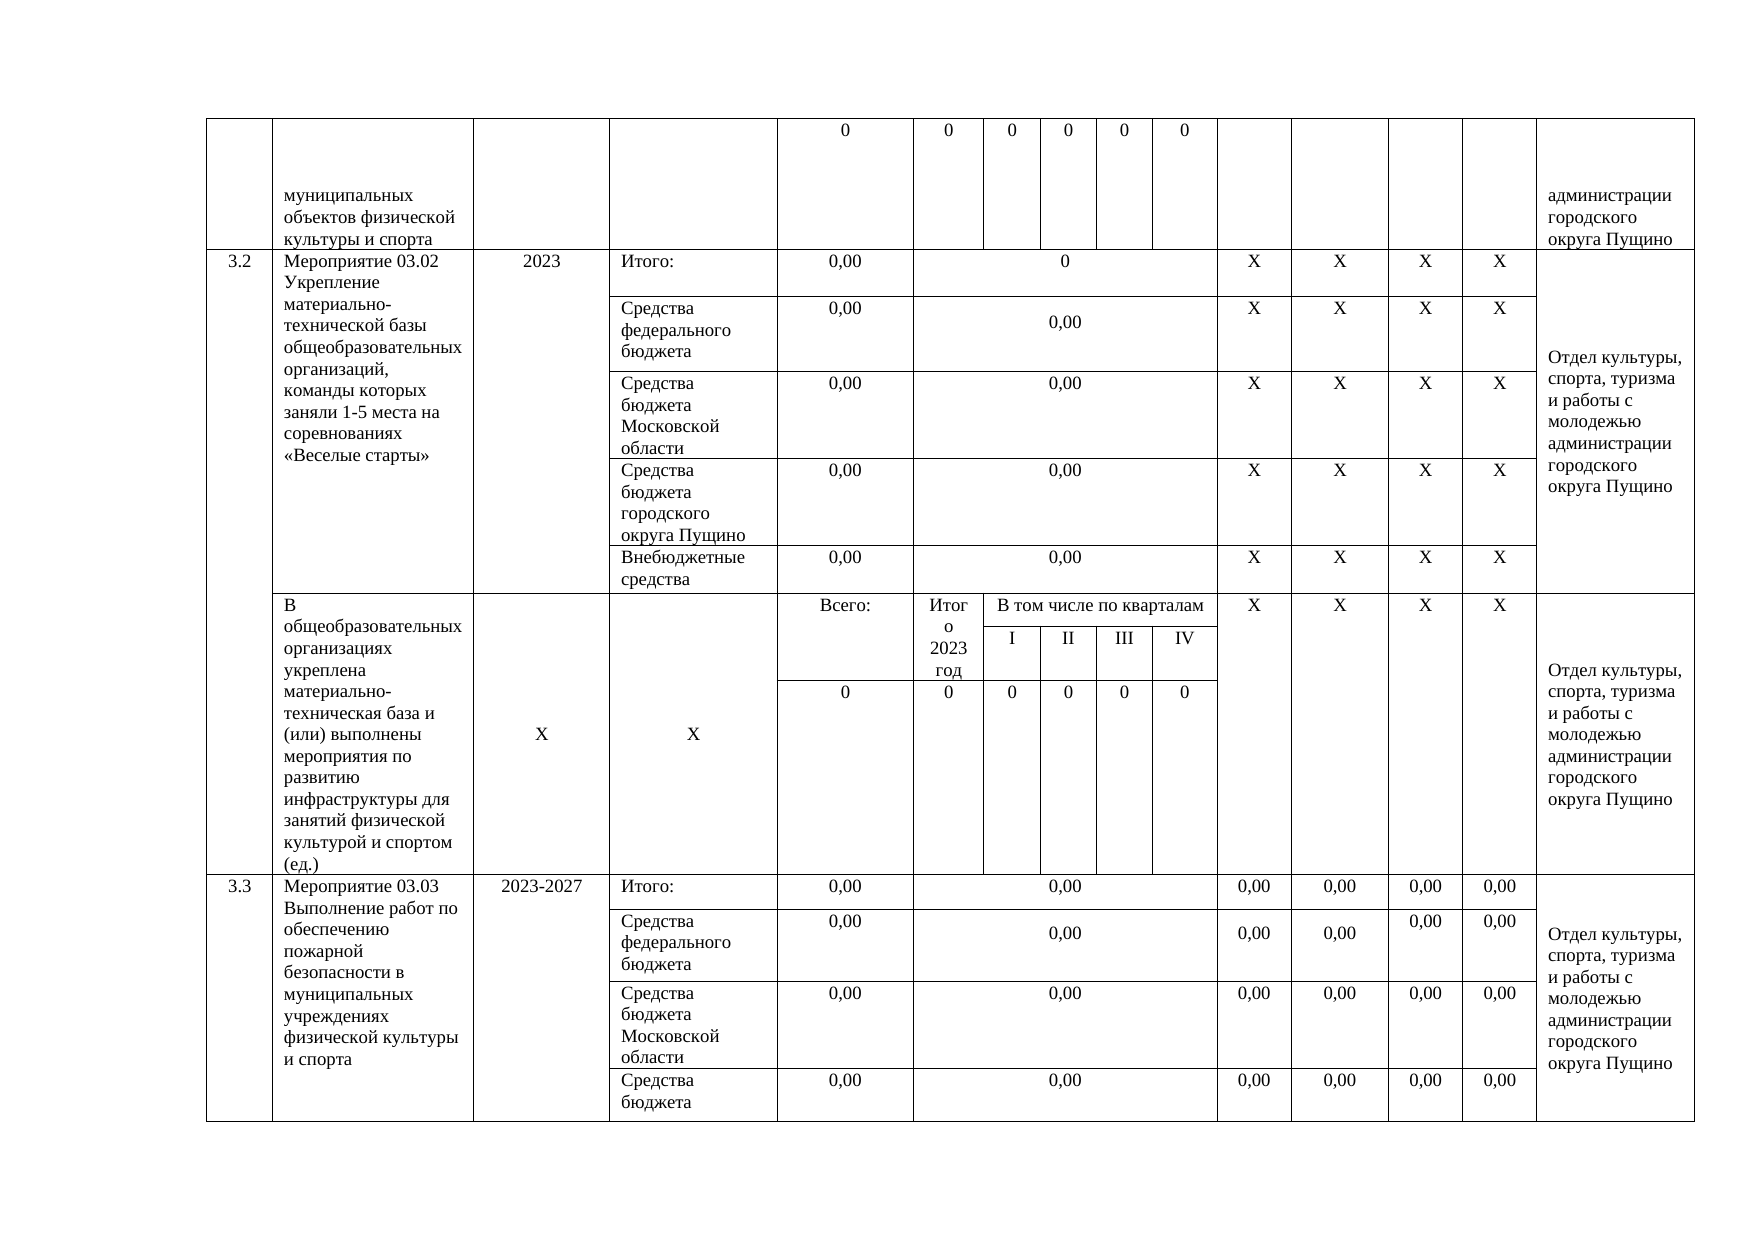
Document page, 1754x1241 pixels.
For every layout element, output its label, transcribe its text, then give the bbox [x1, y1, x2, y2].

table_cell 0,00 [1292, 910, 1388, 981]
table_cell Х [1389, 546, 1462, 593]
table_cell Средства федерального бюджета [610, 910, 777, 981]
table_cell Х [1389, 297, 1462, 371]
table_cell 2023 [474, 250, 609, 593]
table_cell Х [1218, 459, 1291, 545]
table_cell 0,00 [914, 910, 1217, 981]
table_cell 0,00 [1463, 982, 1536, 1068]
table_cell Итого: [610, 875, 777, 909]
table_cell 0,00 [1389, 910, 1462, 981]
table_cell 0,00 [1218, 875, 1291, 909]
table_cell Итого: [610, 250, 777, 296]
table_cell 0 [914, 681, 983, 874]
table_cell 0,00 [914, 982, 1217, 1068]
table_cell Х [1463, 546, 1536, 593]
table_cell 0,00 [1389, 1069, 1462, 1121]
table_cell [1537, 250, 1694, 593]
table_cell 0,00 [914, 546, 1217, 593]
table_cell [1537, 875, 1694, 1121]
table_cell Мероприятие 03.02 Укрепление материально-технической базы общеобразовательных организаций, команды которых заняли 1-5 места на соревнованиях «Веселые старты» [273, 250, 473, 593]
table_cell Х [1292, 297, 1388, 371]
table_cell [610, 1069, 777, 1121]
table_cell Х [1463, 594, 1536, 874]
table_cell Х [1389, 459, 1462, 545]
table_cell 0,00 [914, 372, 1217, 458]
table_cell 0 [1041, 119, 1096, 248]
table_cell 0 [914, 250, 1217, 296]
table_cell Средства бюджета Московской области [610, 982, 777, 1068]
table_cell Х [1218, 250, 1291, 296]
table_cell 0,00 [1463, 875, 1536, 909]
table_cell 0,00 [1389, 875, 1462, 909]
table_cell 0,00 [778, 297, 913, 371]
table_cell Х [1218, 546, 1291, 593]
table_cell 0,00 [778, 459, 913, 545]
table_cell 0 [778, 681, 913, 874]
table_cell В общеобразовательных организациях укреплена материально-техническая база и (или) выполнены мероприятия по развитию инфраструктуры для занятий физической культурой и спортом (ед.) [273, 594, 473, 874]
table_cell Х [1292, 372, 1388, 458]
table_cell 0,00 [778, 875, 913, 909]
table_cell 0,00 [1218, 982, 1291, 1068]
table_cell Х [1292, 459, 1388, 545]
table_cell 0,00 [914, 459, 1217, 545]
table_cell Х [474, 594, 609, 874]
table_cell II [1041, 627, 1096, 680]
table_cell Средства бюджета Московской области [610, 372, 777, 458]
table_cell Х [1292, 250, 1388, 296]
table_cell 0,00 [914, 875, 1217, 909]
table_cell Х [1218, 594, 1291, 874]
table_cell 0 [1153, 119, 1217, 248]
table_cell 0 [984, 119, 1040, 248]
table_cell Х [1218, 297, 1291, 371]
table_cell Х [1463, 250, 1536, 296]
table_cell 2023-2027 [474, 875, 609, 1121]
table_cell 0,00 [1218, 910, 1291, 981]
table_cell 0 [984, 681, 1040, 874]
table_cell 0,00 [778, 982, 913, 1068]
table_cell 3.3 [207, 875, 272, 1121]
table_cell III [1097, 627, 1152, 680]
table_cell 0,00 [914, 1069, 1217, 1121]
table_cell В том числе по кварталам [984, 594, 1217, 626]
table_cell Мероприятие 03.03 Выполнение работ по обеспечению пожарной безопасности в муниципальных учреждениях физической культуры и спорта [273, 875, 473, 1121]
table_cell Х [1389, 594, 1462, 874]
table_cell Внебюджетные средства [610, 546, 777, 593]
table_cell 0,00 [778, 546, 913, 593]
table_cell 0,00 [778, 910, 913, 981]
table_cell Х [1292, 594, 1388, 874]
table_cell Х [1218, 372, 1291, 458]
table_cell 0 [1153, 681, 1217, 874]
table_cell Отдел культуры, спорта, туризма и работы с молодежью администрации городского округа Пущино [1537, 594, 1694, 874]
table_cell Всего: [778, 594, 913, 680]
table_cell 0,00 [1463, 1069, 1536, 1121]
table_cell 0,00 [1292, 1069, 1388, 1121]
table_cell 0,00 [1218, 1069, 1291, 1121]
table_cell 0 [778, 119, 913, 248]
table_cell 0,00 [778, 1069, 913, 1121]
table_cell 0 [1097, 681, 1152, 874]
table_cell 0,00 [778, 372, 913, 458]
table_cell Х [610, 594, 777, 874]
table_cell 0 [1041, 681, 1096, 874]
table_cell Средства федерального бюджета [610, 297, 777, 371]
table_cell Х [1463, 372, 1536, 458]
table_cell Х [1292, 546, 1388, 593]
table_cell Х [1389, 250, 1462, 296]
table_cell Итого 2023 год [914, 594, 983, 680]
table_cell 0,00 [778, 250, 913, 296]
table_cell Х [1389, 372, 1462, 458]
table_cell 0 [914, 119, 983, 248]
table_cell I [984, 627, 1040, 680]
table_cell IV [1153, 627, 1217, 680]
table_cell Х [1463, 459, 1536, 545]
table_cell Средства бюджета городского округа Пущино [610, 459, 777, 545]
table_cell 0,00 [1292, 875, 1388, 909]
table_cell 0,00 [1389, 982, 1462, 1068]
table_cell 0,00 [1463, 910, 1536, 981]
table_cell 3.2 [207, 250, 272, 874]
table_cell Х [1463, 297, 1536, 371]
table_cell 0 [1097, 119, 1152, 248]
table_cell 0,00 [914, 297, 1217, 371]
table_cell 0,00 [1292, 982, 1388, 1068]
